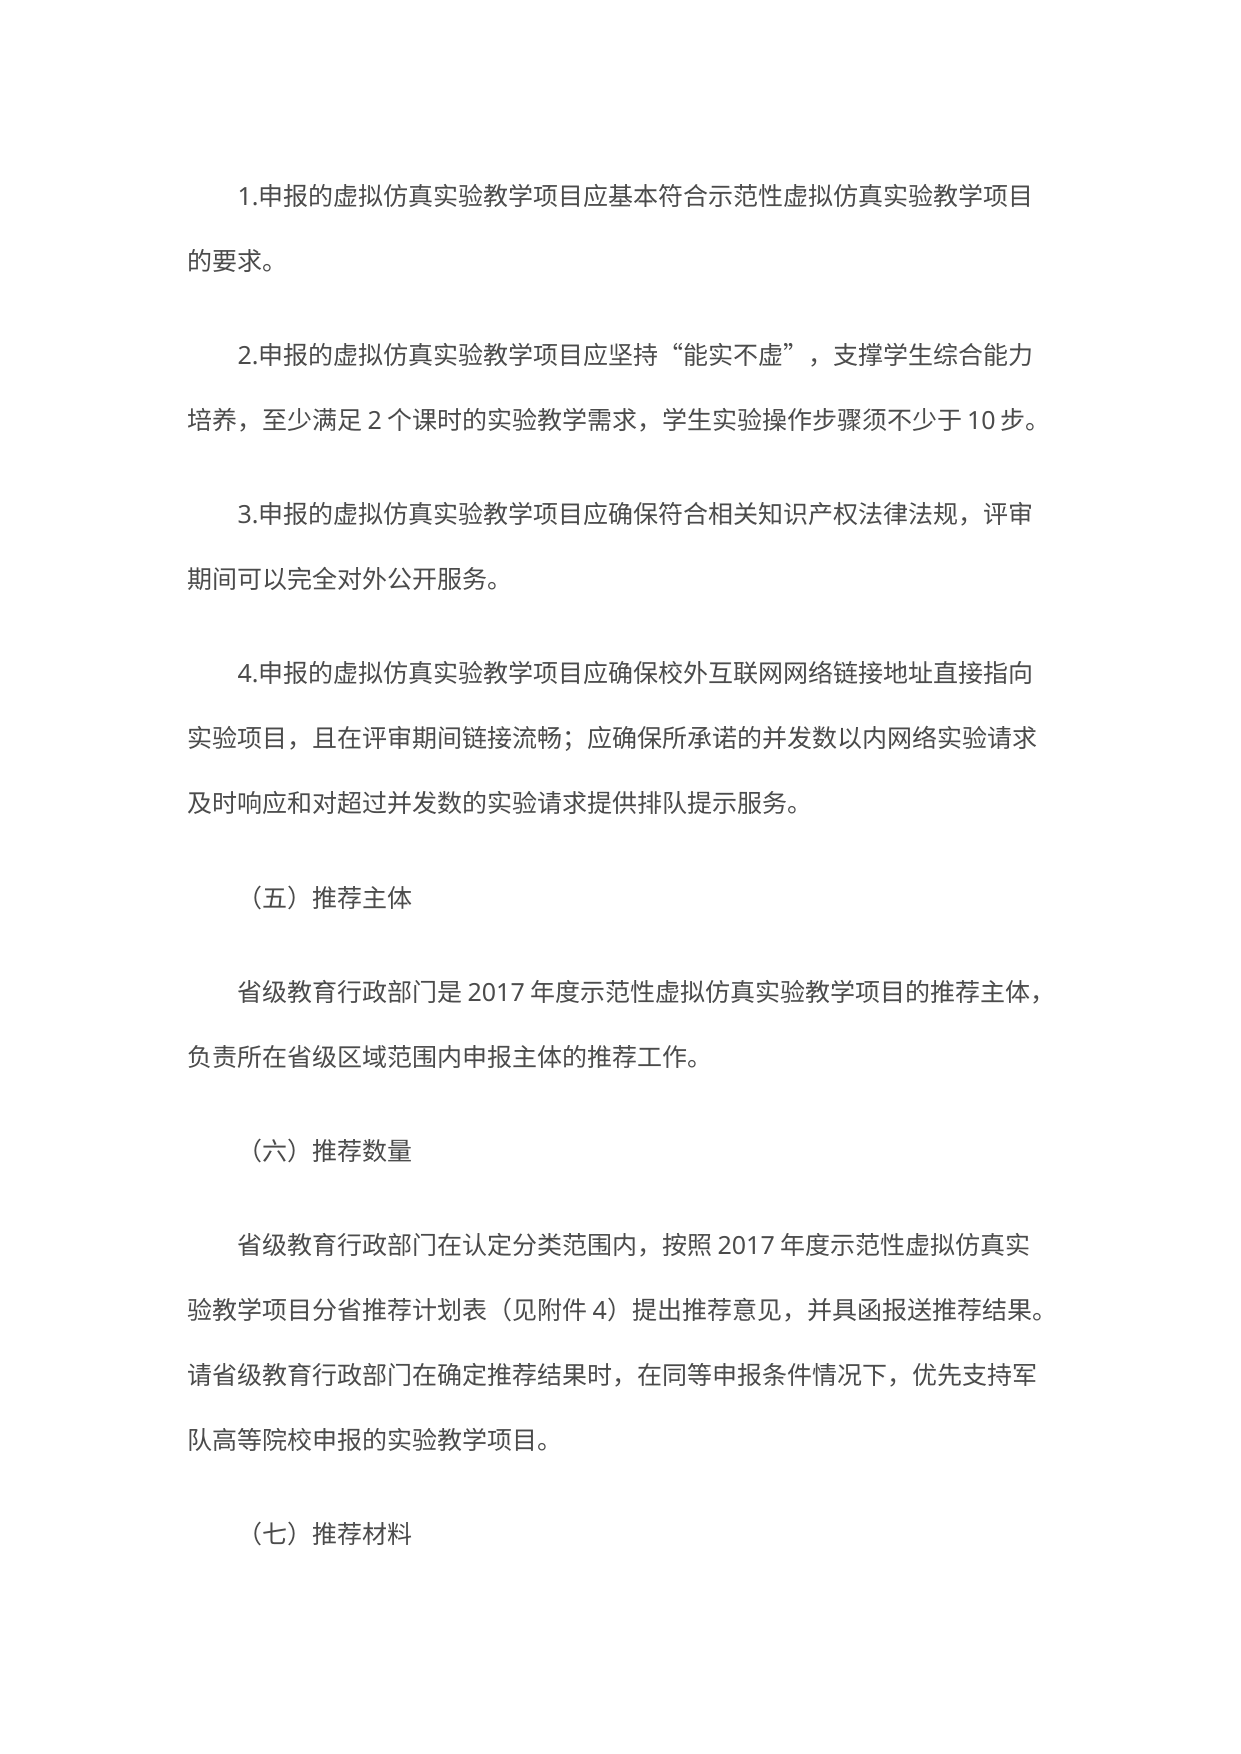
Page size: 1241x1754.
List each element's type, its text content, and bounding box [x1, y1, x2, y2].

text （七）推荐材料 [187, 1500, 1053, 1565]
text 省级教育行政部门在认定分类范围内，按照2017年度示范性虚拟仿真实验教学项目分省推荐计划表（见附件4）提出推荐意见，并具函报送推荐结果。请省级教育行政部门在确定推荐结果时，在同等申报条件情况下，优先支持军队高等院校申报的实验教学项目。 [187, 1211, 1053, 1471]
text （六）推荐数量 [187, 1117, 1053, 1182]
text 1.申报的虚拟仿真实验教学项目应基本符合示范性虚拟仿真实验教学项目的要求。 [187, 162, 1053, 292]
text （五）推荐主体 [187, 864, 1053, 929]
text 4.申报的虚拟仿真实验教学项目应确保校外互联网网络链接地址直接指向实验项目，且在评审期间链接流畅；应确保所承诺的并发数以内网络实验请求及时响应和对超过并发数的实验请求提供排队提示服务。 [187, 639, 1053, 834]
text 省级教育行政部门是2017年度示范性虚拟仿真实验教学项目的推荐主体，负责所在省级区域范围内申报主体的推荐工作。 [187, 958, 1053, 1088]
text 2.申报的虚拟仿真实验教学项目应坚持“能实不虚”，支撑学生综合能力培养，至少满足2个课时的实验教学需求，学生实验操作步骤须不少于10步。 [187, 321, 1053, 451]
text 3.申报的虚拟仿真实验教学项目应确保符合相关知识产权法律法规，评审期间可以完全对外公开服务。 [187, 480, 1053, 610]
